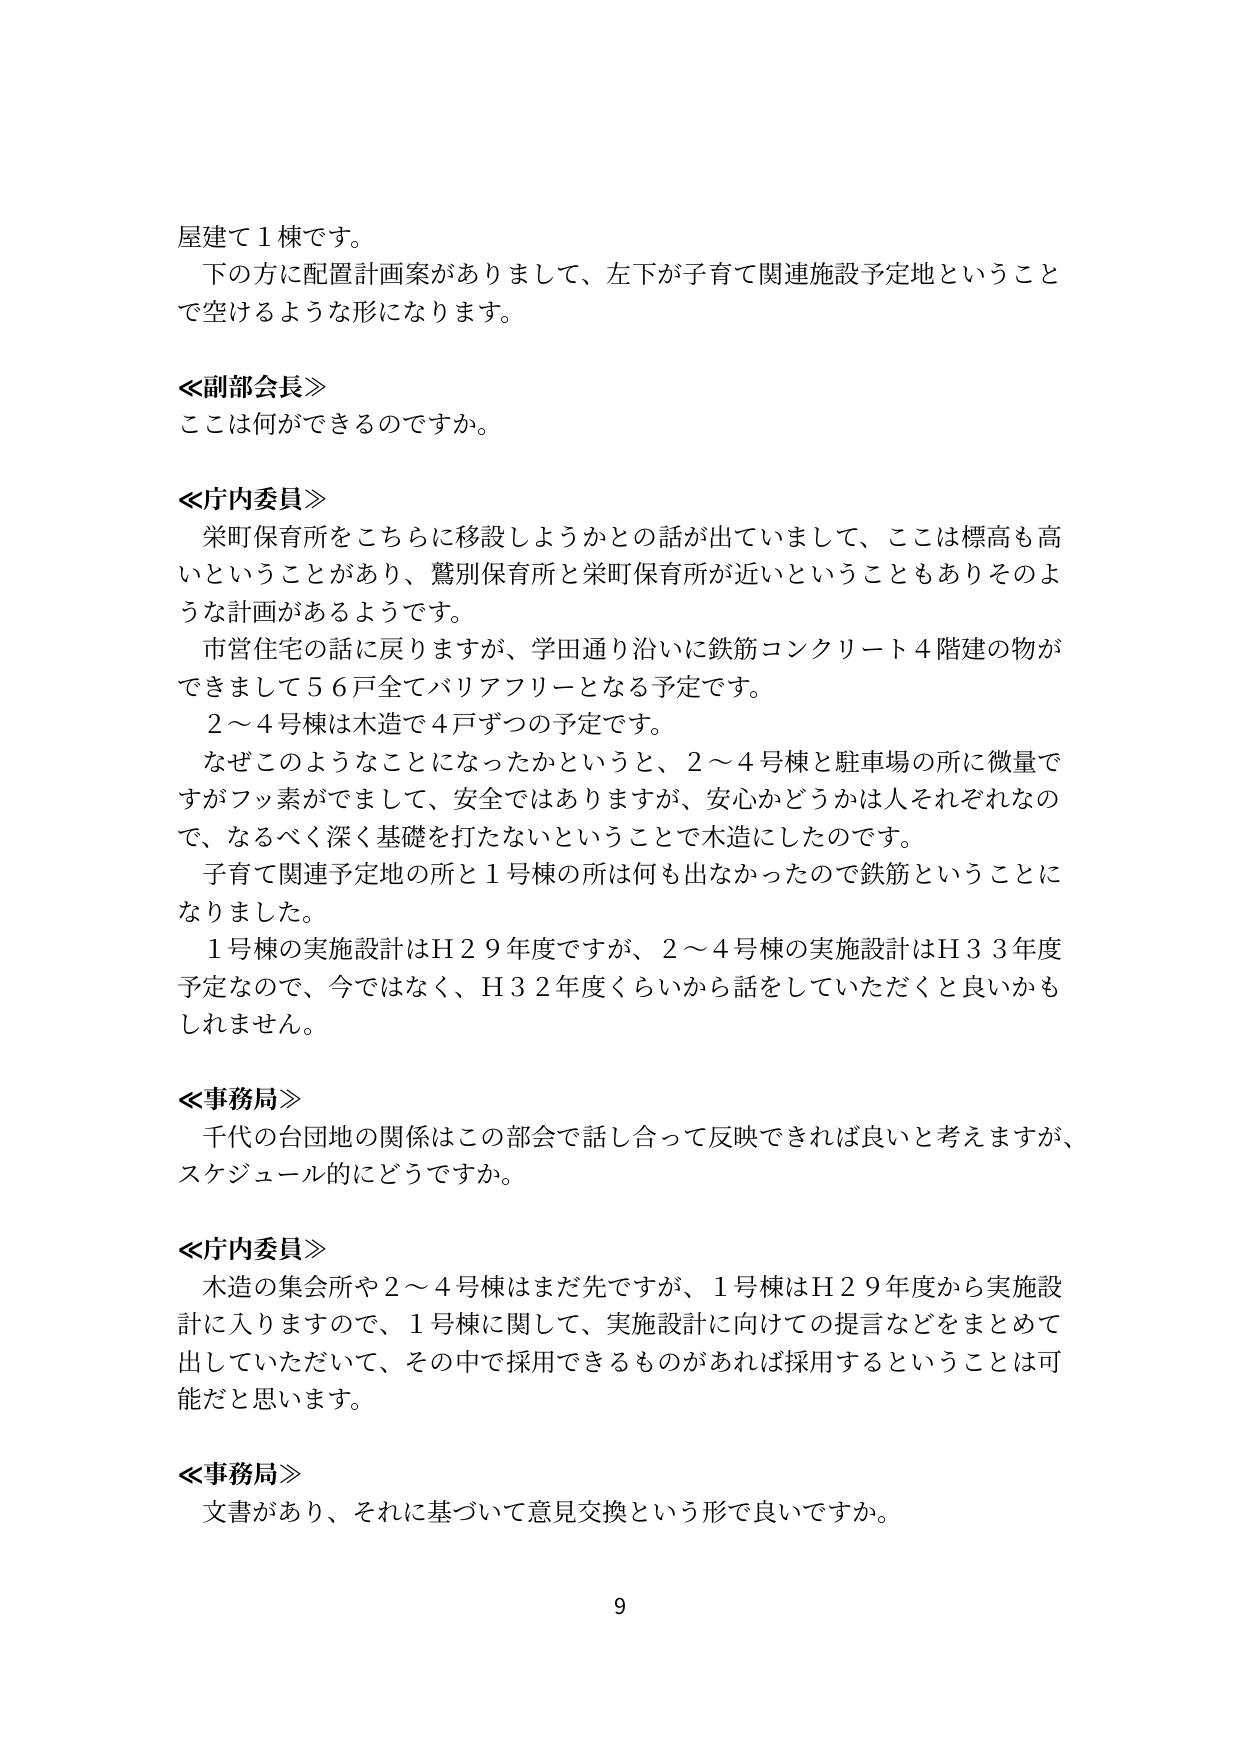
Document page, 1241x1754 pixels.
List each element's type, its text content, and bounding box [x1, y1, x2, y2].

text 千代の台団地の関係はこの部会で話し合って反映できれば良いと考えますが、スケジュール的にどうですか。 [177, 1117, 1063, 1192]
text ２～４号棟は木造で４戸ずつの予定です。 [177, 704, 1063, 742]
text なぜこのようなことになったかというと、２～４号棟と駐車場の所に微量ですがフッ素がでまして、安全ではありますが、安心かどうかは人それぞれなので、なるべく深く基礎を打たないということで木造にしたのです。 [177, 742, 1063, 854]
text ≪庁内委員≫ [177, 479, 1063, 517]
text 文書があり、それに基づいて意見交換という形で良いですか。 [177, 1492, 1063, 1529]
text ≪事務局≫ [177, 1454, 1063, 1492]
text １号棟の実施設計はＨ２９年度ですが、２～４号棟の実施設計はＨ３３年度予定なので、今ではなく、Ｈ３２年度くらいから話をしていただくと良いかもしれません。 [177, 929, 1063, 1042]
text 木造の集会所や２～４号棟はまだ先ですが、１号棟はＨ２９年度から実施設計に入りますので、１号棟に関して、実施設計に向けての提言などをまとめて出していただいて、その中で採用できるものがあれば採用するということは可能だと思います。 [177, 1267, 1063, 1417]
text 子育て関連予定地の所と１号棟の所は何も出なかったので鉄筋ということになりました。 [177, 854, 1063, 929]
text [177, 217, 1063, 254]
text ここは何ができるのですか。 [177, 404, 1063, 442]
text 栄町保育所をこちらに移設しようかとの話が出ていまして、ここは標高も高いということがあり、鷲別保育所と栄町保育所が近いということもありそのような計画があるようです。 [177, 517, 1063, 629]
text 市営住宅の話に戻りますが、学田通り沿いに鉄筋コンクリート４階建の物ができまして５６戸全てバリアフリーとなる予定です。 [177, 629, 1063, 704]
text ≪事務局≫ [177, 1079, 1063, 1117]
text 下の方に配置計画案がありまして、左下が子育て関連施設予定地ということで空けるような形になります。 [177, 254, 1063, 329]
text ≪庁内委員≫ [177, 1229, 1063, 1267]
text ≪副部会長≫ [177, 367, 1063, 404]
